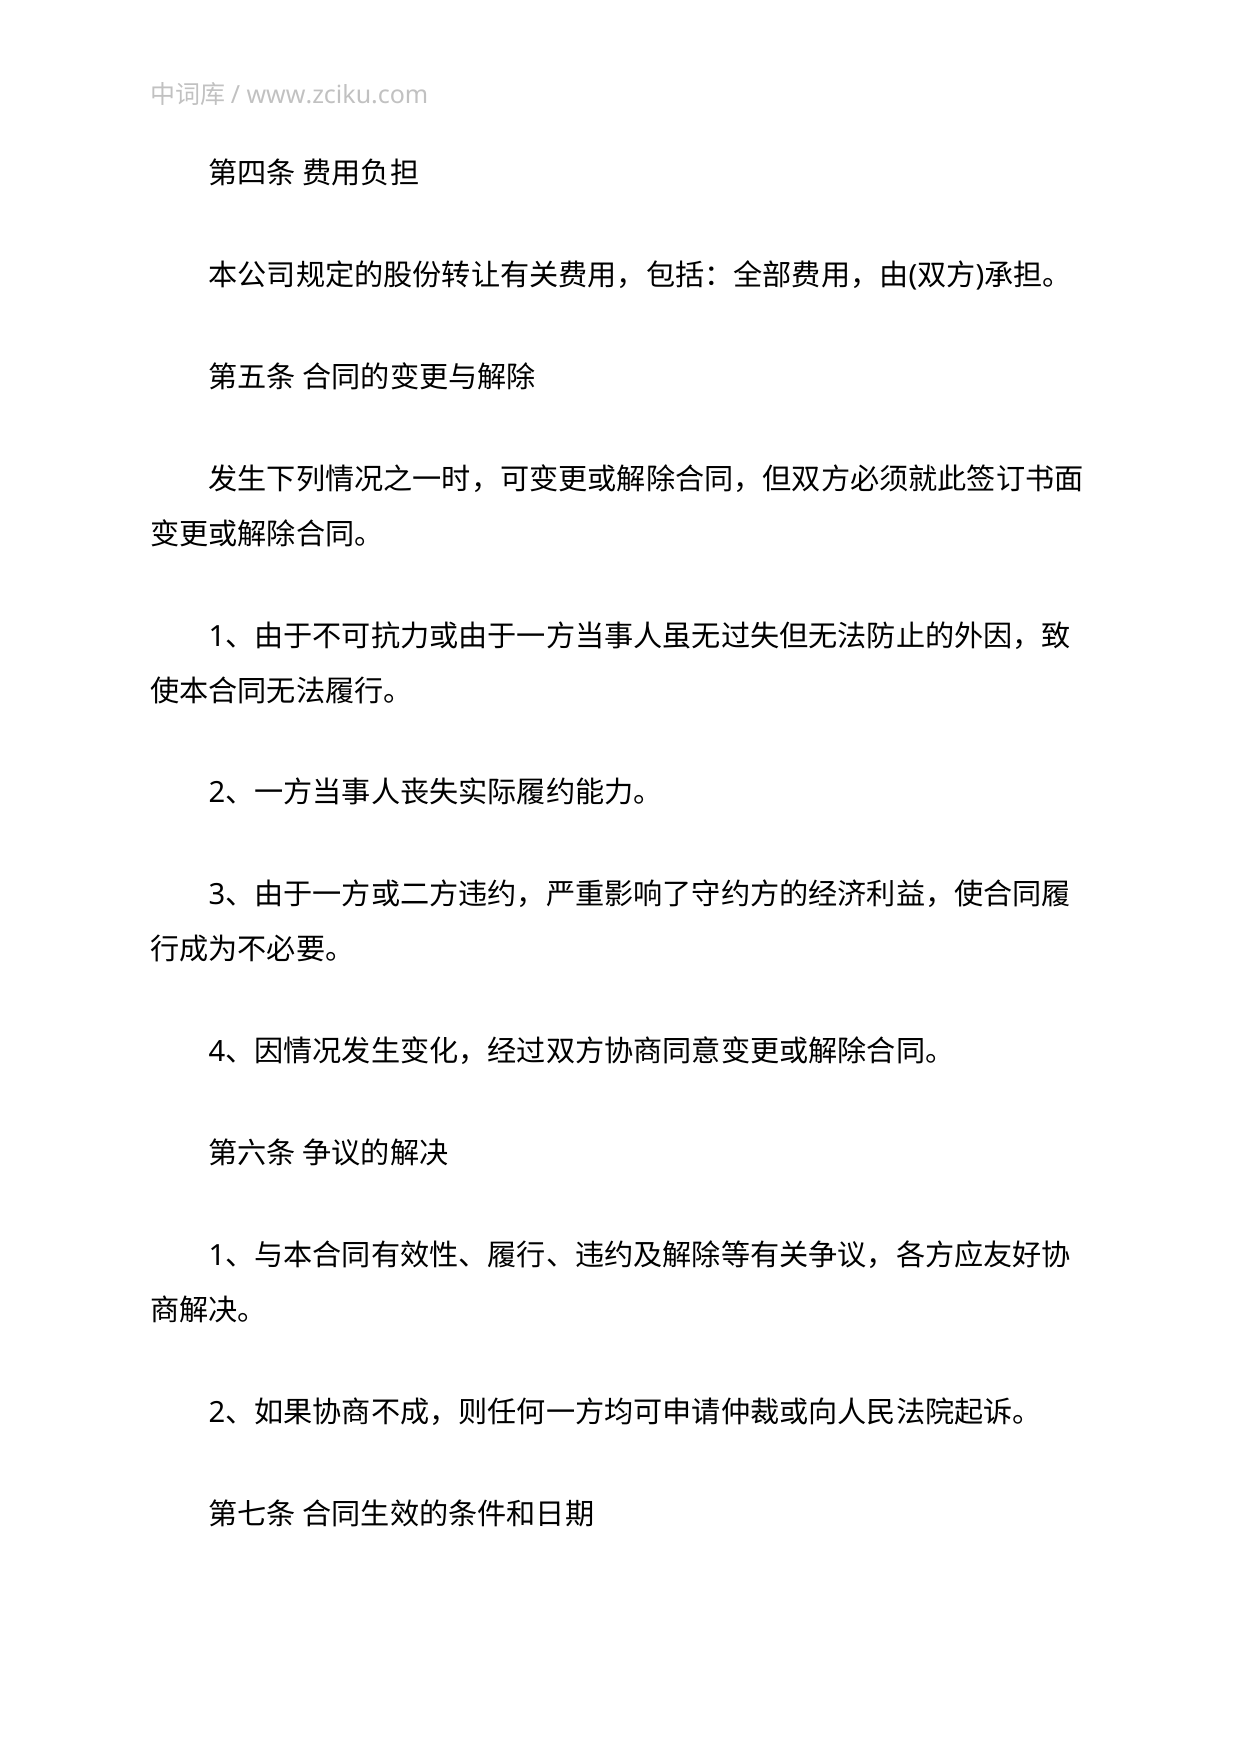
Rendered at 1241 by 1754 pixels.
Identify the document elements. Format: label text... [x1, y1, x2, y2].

text 3、由于一方或二方违约，严重影响了守约方的经济利益，使合同履行成为不必要。 [150, 871, 1090, 968]
text 4、因情况发生变化，经过双方协商同意变更或解除合同。 [150, 1028, 1090, 1070]
text 第七条 合同生效的条件和日期 [150, 1490, 1090, 1532]
text 2、一方当事人丧失实际履约能力。 [150, 769, 1090, 811]
text 本公司规定的股份转让有关费用，包括：全部费用，由(双方)承担。 [150, 252, 1090, 294]
text 第五条 合同的变更与解除 [150, 354, 1090, 396]
text 1、与本合同有效性、履行、违约及解除等有关争议，各方应友好协商解决。 [150, 1231, 1090, 1329]
text 2、如果协商不成，则任何一方均可申请仲裁或向人民法院起诉。 [150, 1388, 1090, 1431]
text 第四条 费用负担 [150, 150, 1090, 192]
text 1、由于不可抗力或由于一方当事人虽无过失但无法防止的外因，致使本合同无法履行。 [150, 612, 1090, 709]
text 发生下列情况之一时，可变更或解除合同，但双方必须就此签订书面变更或解除合同。 [150, 456, 1090, 553]
text 第六条 争议的解决 [150, 1130, 1090, 1172]
